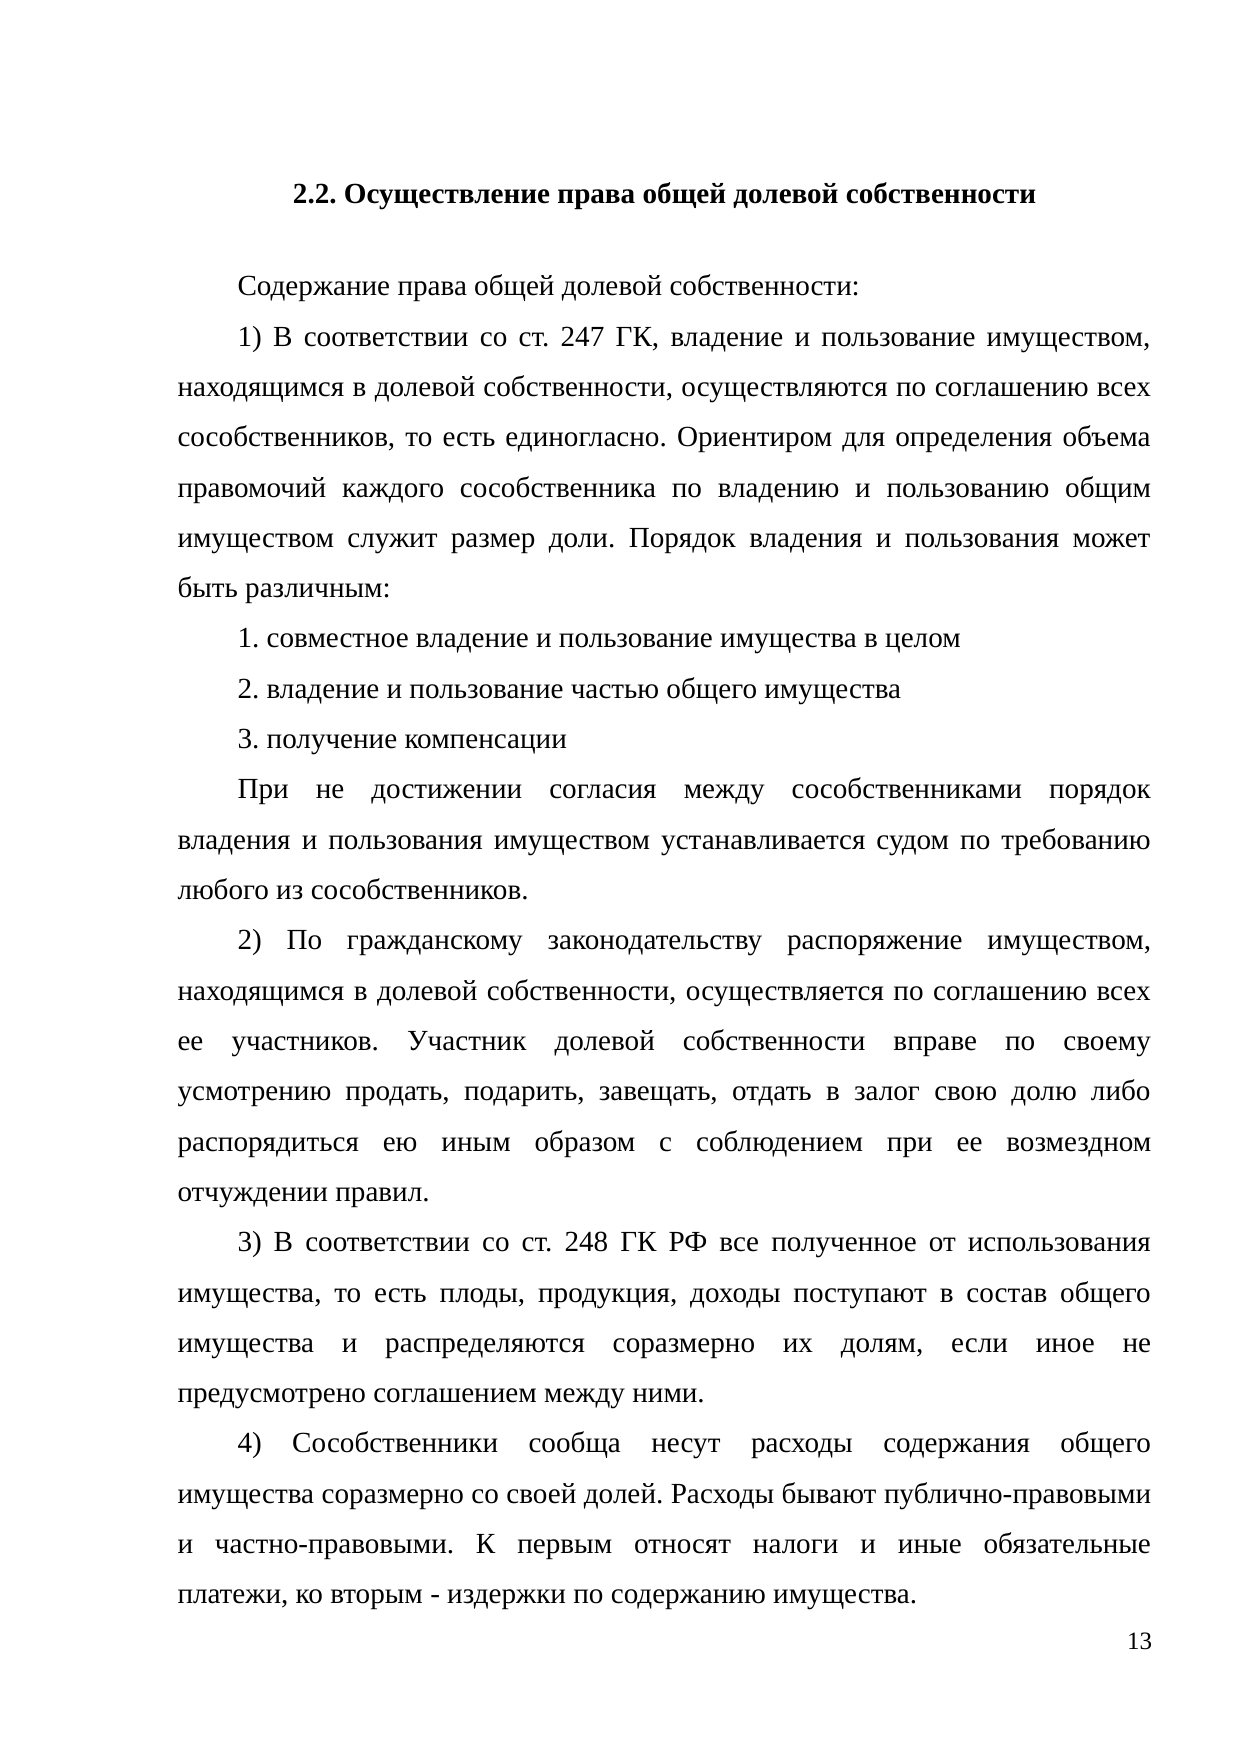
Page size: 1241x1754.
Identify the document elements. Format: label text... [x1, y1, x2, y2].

subtitle 2.2. Осуществление права общей долевой собственности [177, 176, 1152, 210]
text 1) В соответствии со ст. 247 ГК, владение и пользование имуществом, находящимся в долевой собственности, осуществляются по соглашению всех сособственников, то есть единогласно. Ориентиром для определения объема правомочий каждого сособственника по владению и пользованию общим имуществом служит размер доли. Порядок владения и пользования может быть различным: [177, 319, 1152, 604]
text 3. получение компенсации [177, 721, 1152, 755]
text 3) В соответствии со ст. 248 ГК РФ все полученное от использования имущества, то есть плоды, продукция, доходы поступают в состав общего имущества и распределяются соразмерно их долям, если иное не предусмотрено соглашением между ними. [177, 1224, 1152, 1409]
text 1. совместное владение и пользование имущества в целом [177, 621, 1152, 654]
text Содержание права общей долевой собственности: [177, 268, 1152, 302]
text 2) По гражданскому законодательству распоряжение имуществом, находящимся в долевой собственности, осуществляется по соглашению всех ее участников. Участник долевой собственности вправе по своему усмотрению продать, подарить, завещать, отдать в залог свою долю либо распорядиться ею иным образом с соблюдением при ее возмездном отчуждении правил. [177, 922, 1152, 1208]
text 4) Сособственники сообща несут расходы содержания общего имущества соразмерно со своей долей. Расходы бывают публично-правовыми и частно-правовыми. К первым относят налоги и иные обязательные платежи, ко вторым - издержки по содержанию имущества. [177, 1426, 1152, 1610]
text 2. владение и пользование частью общего имущества [177, 671, 1152, 704]
text При не достижении согласия между сособственниками порядок владения и пользования имуществом устанавливается судом по требованию любого из сособственников. [177, 772, 1152, 906]
